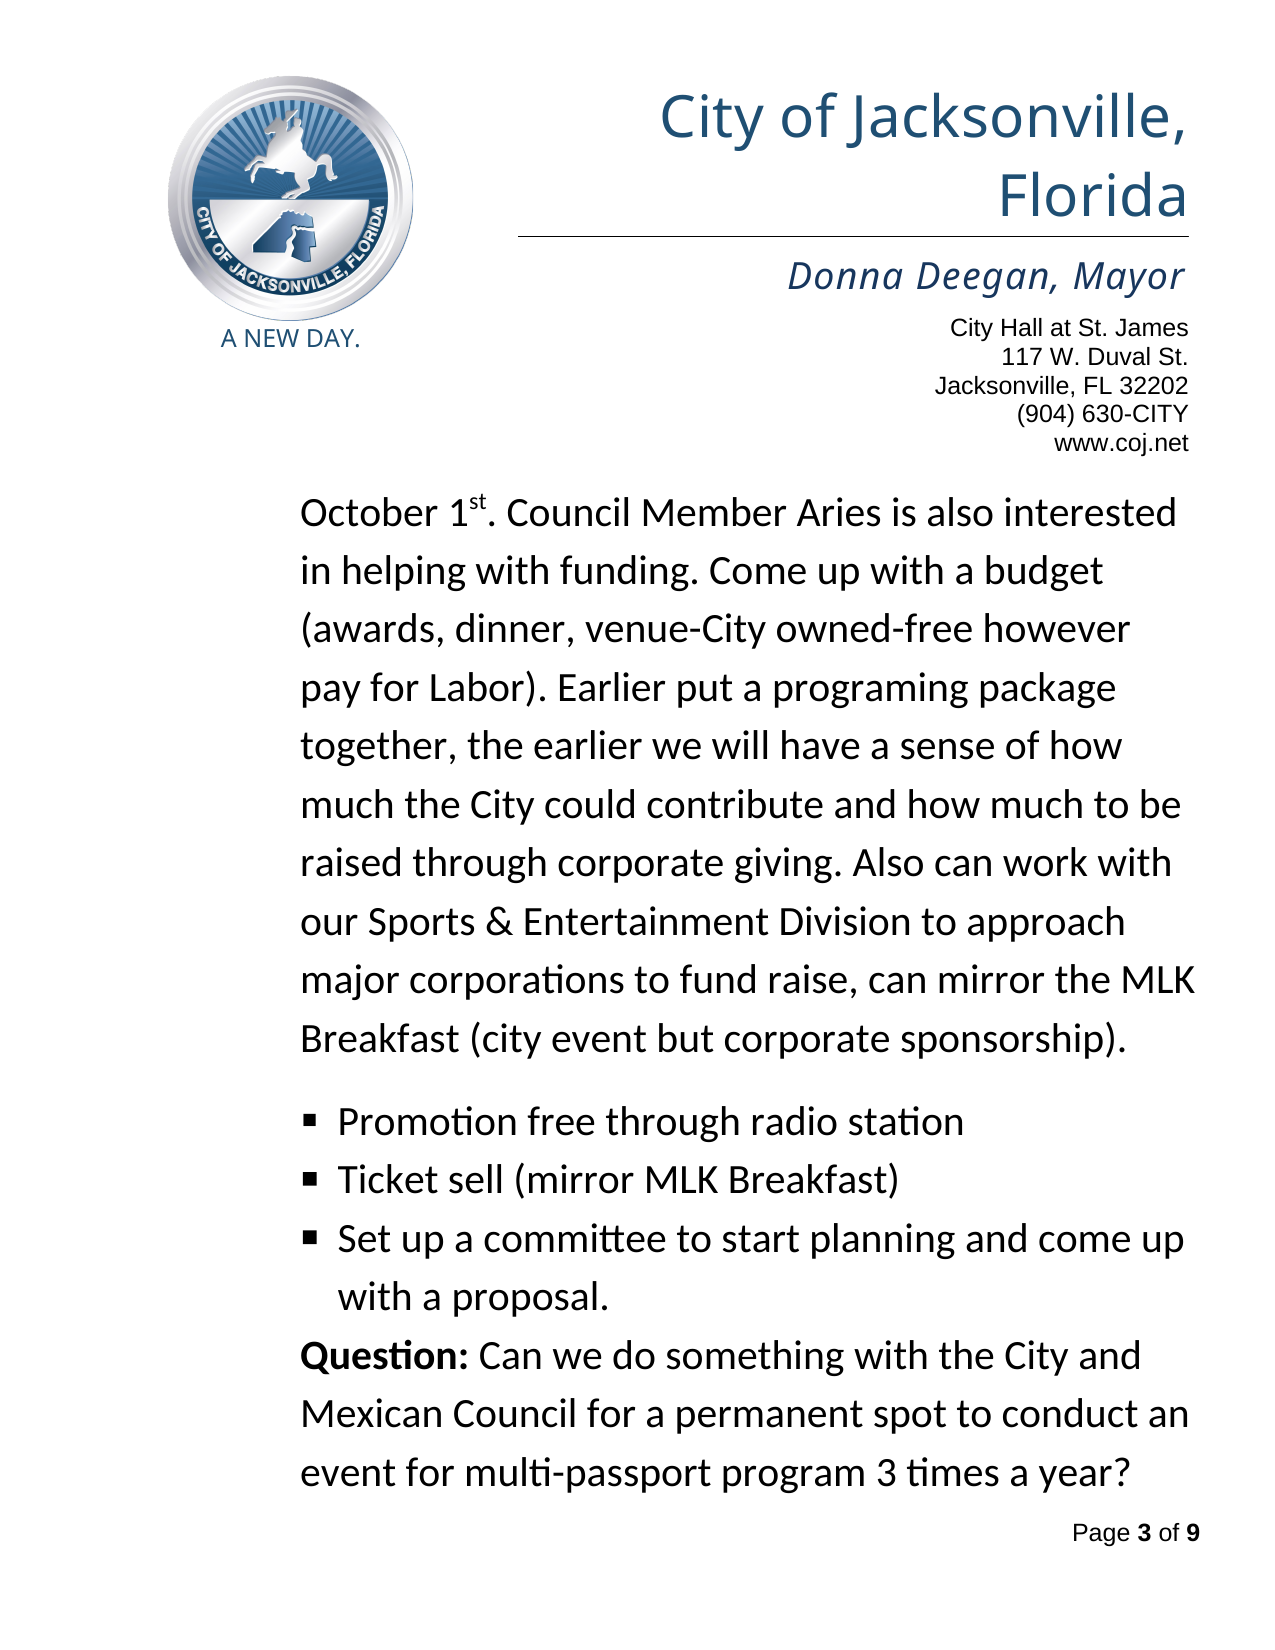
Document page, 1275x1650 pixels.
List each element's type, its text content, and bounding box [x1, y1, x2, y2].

picture [167, 75, 414, 321]
list Promotion free through radio station [300, 1095, 1200, 1146]
list Question: Can we do something with the City and Mexican Council for a permanent spot to conduct an event for multi-passport program 3 times a year? [300, 1329, 1200, 1496]
list Set up a committee to start planning and come up with a proposal. [300, 1212, 1200, 1321]
list Ticket sell (mirror MLK Breakfast) [300, 1153, 1200, 1204]
